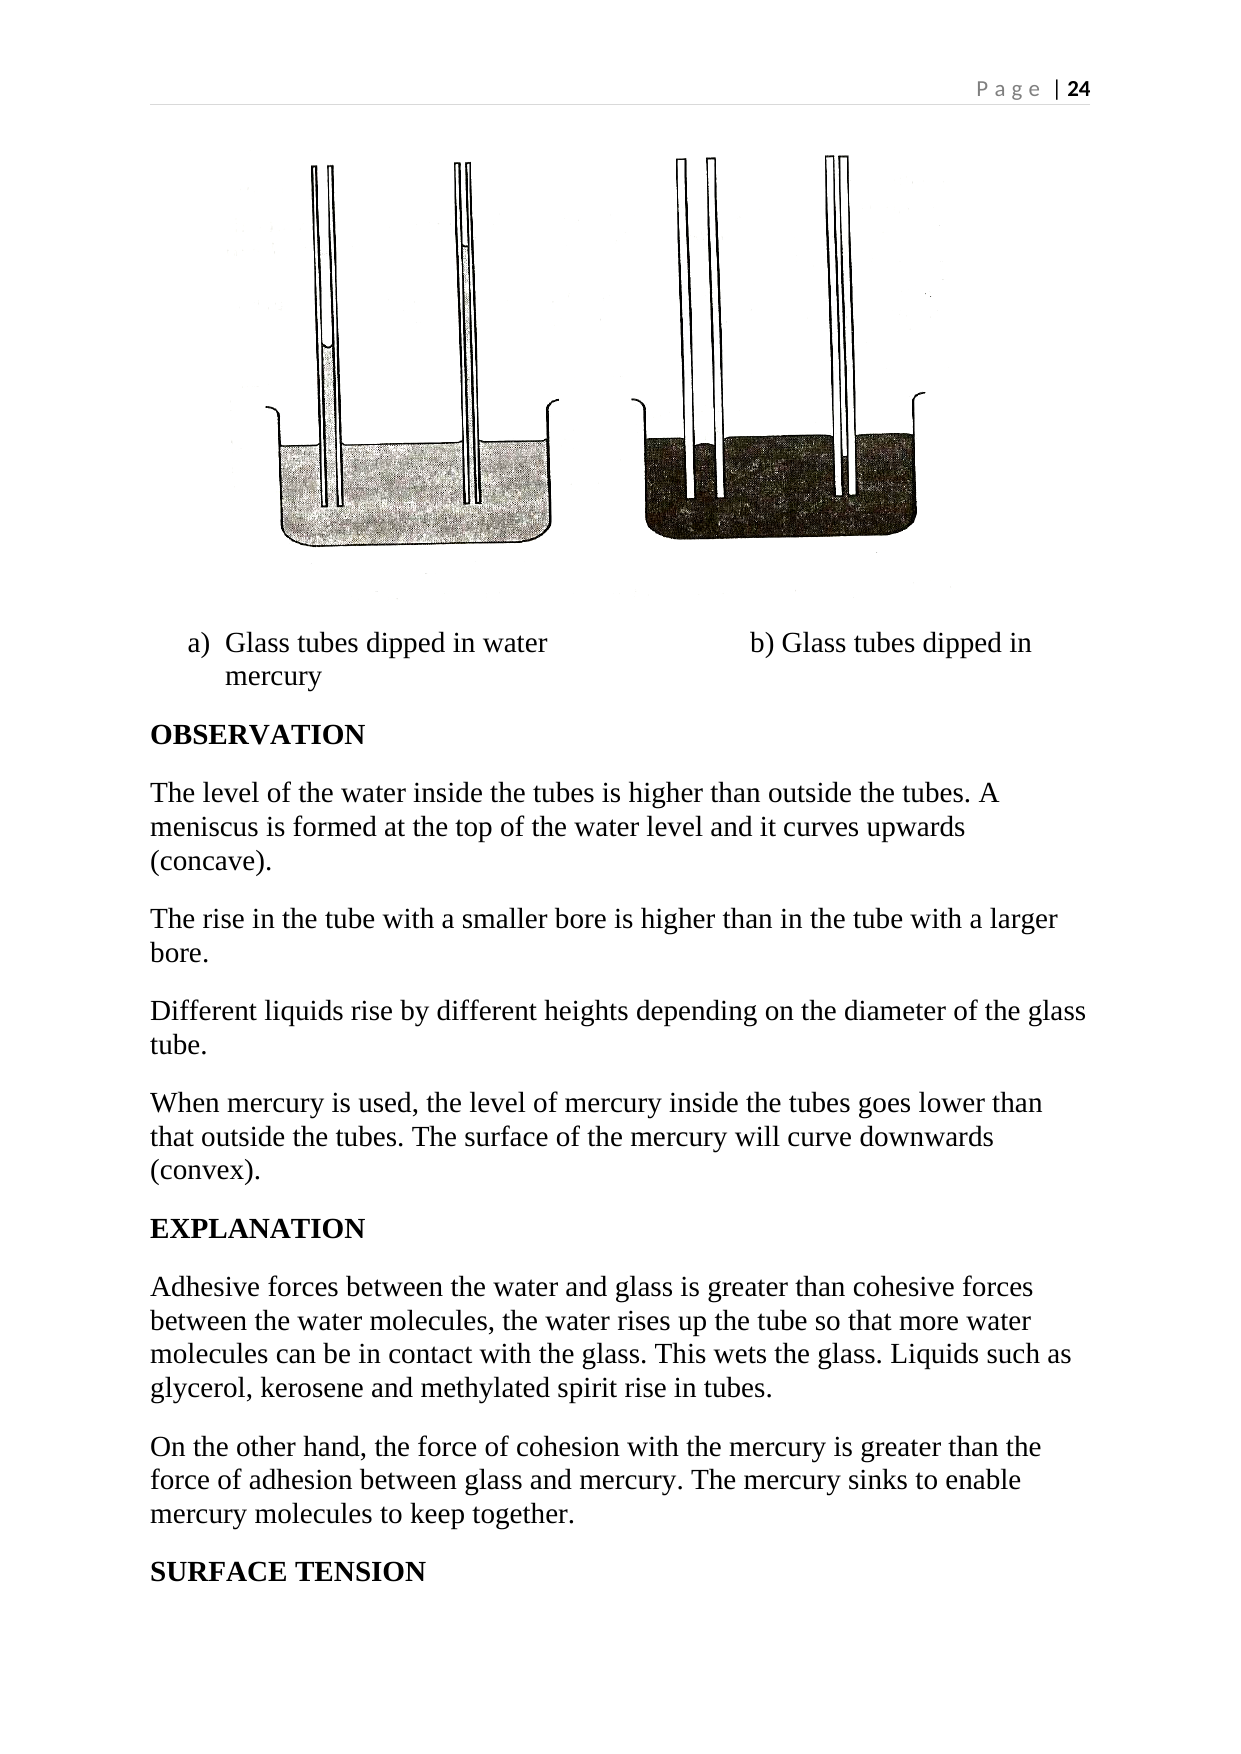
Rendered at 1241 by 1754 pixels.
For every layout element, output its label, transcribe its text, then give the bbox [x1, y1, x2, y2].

text Adhesive forces between the water and glass is greater than cohesive forces between the water molecules, the water rises up the tube so that more water molecules can be in contact with the glass. This wets the glass. Liquids such as glycerol, kerosene and methylated spirit rise in tubes. [150, 1269, 1090, 1404]
list Glass tubes dipped in water b) Glass tubes dipped in mercury [187, 625, 1090, 692]
text When mercury is used, the level of mercury inside the tubes goes lower than that outside the tubes. The surface of the mercury will curve downwards (convex). [150, 1085, 1090, 1186]
text SURFACE TENSION [150, 1554, 1090, 1588]
text Different liquids rise by different heights depending on the diameter of the glass tube. [150, 993, 1090, 1060]
text On the other hand, the force of cohesion with the mercury is greater than the force of adhesion between glass and mercury. The mercury sinks to enable mercury molecules to keep together. [150, 1429, 1090, 1529]
text The rise in the tube with a smaller bore is higher than in the tube with a larger bore. [150, 901, 1090, 968]
picture [225, 150, 952, 600]
text EXPLANATION [150, 1211, 1090, 1244]
text OBSERVATION [150, 717, 1090, 751]
text The level of the water inside the tubes is higher than outside the tubes. A meniscus is formed at the top of the water level and it curves upwards (concave). [150, 776, 1090, 876]
